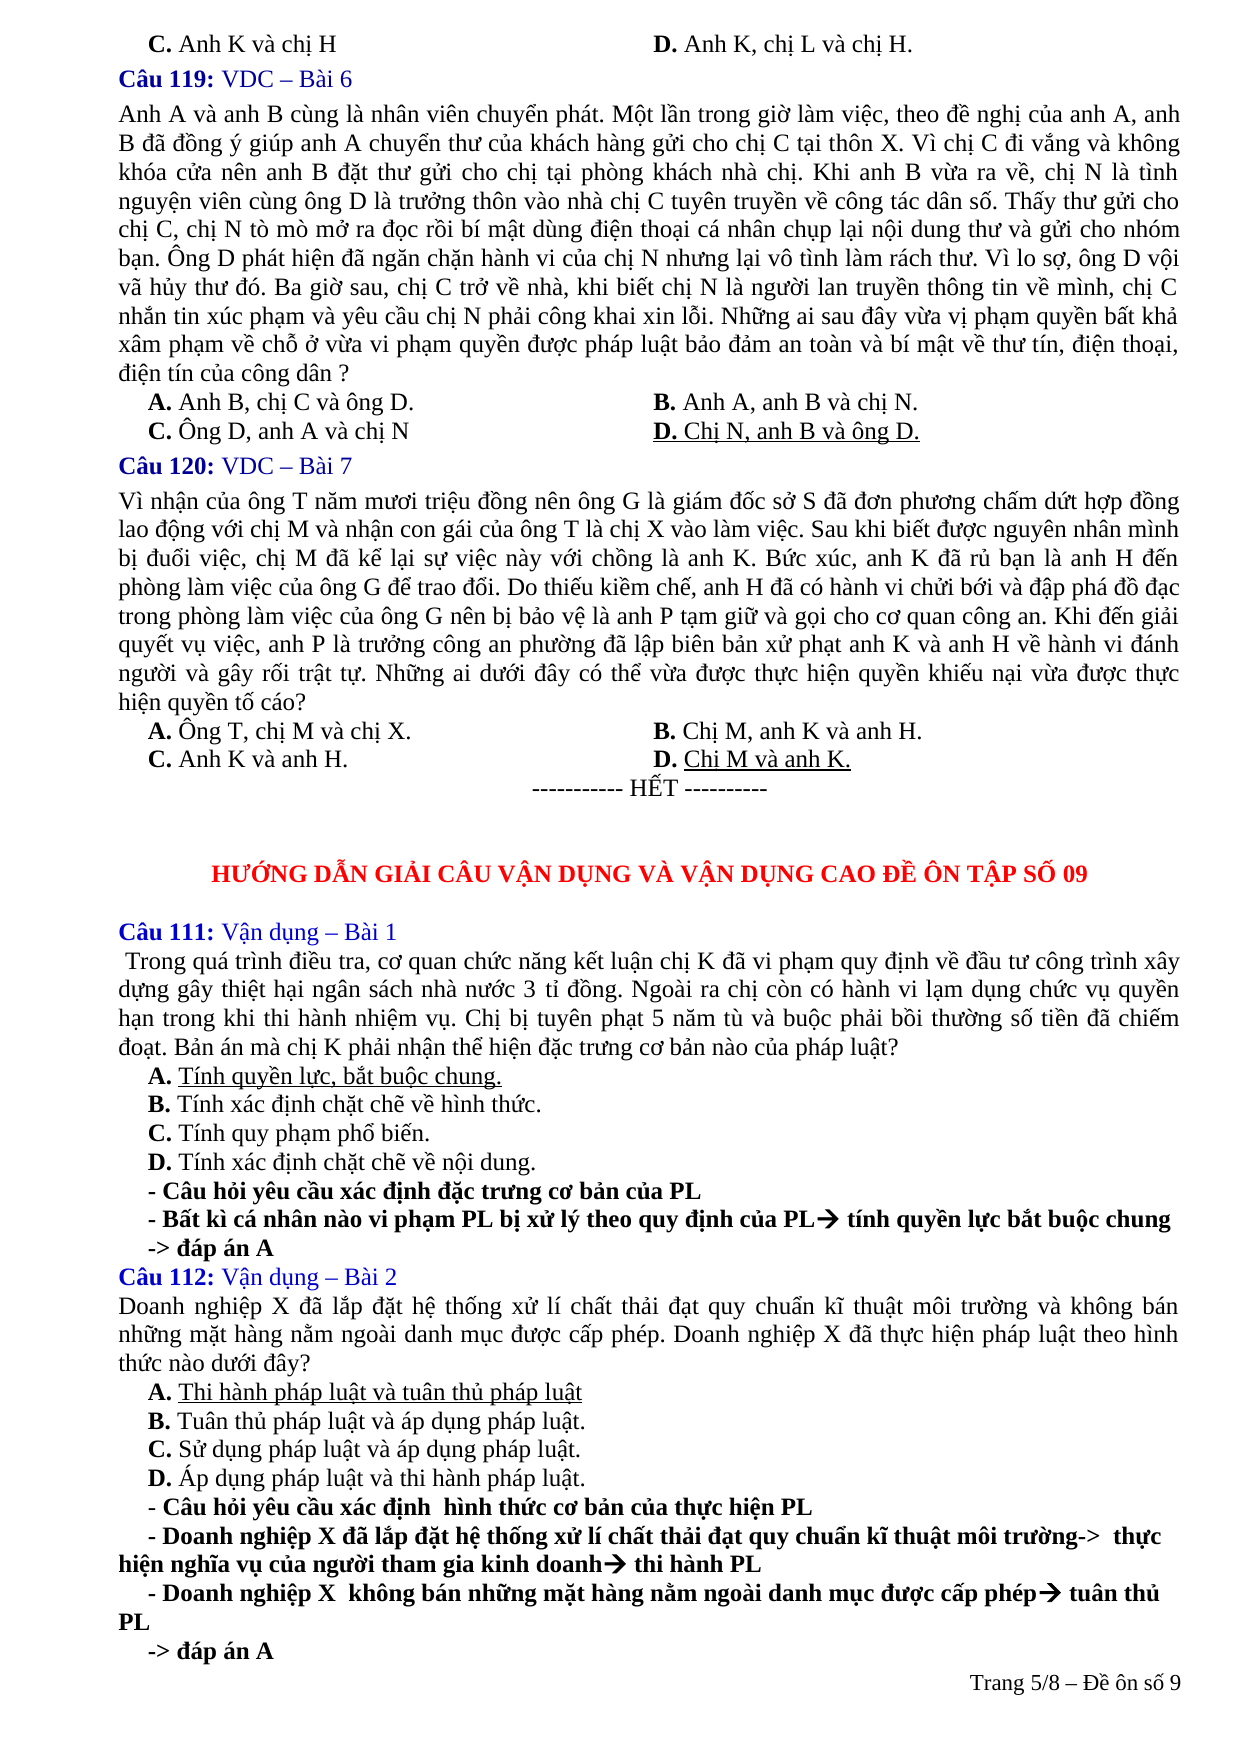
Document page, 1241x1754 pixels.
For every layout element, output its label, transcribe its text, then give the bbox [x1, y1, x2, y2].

text -> đáp án A [118, 1233, 1181, 1262]
text - Doanh nghiệp X không bán những mặt hàng nằm ngoài danh mục được cấp phép tuân thủ PL [118, 1578, 1181, 1636]
text ----------- HẾT ---------- [118, 773, 1181, 802]
text Câu 112: Vận dụng – Bài 2 [118, 1262, 1181, 1291]
text D. Tính xác định chặt chẽ về nội dung. [118, 1147, 1181, 1176]
text B. Tính xác định chặt chẽ về hình thức. [118, 1089, 1181, 1118]
text A. Thi hành pháp luật và tuân thủ pháp luật [118, 1377, 1181, 1406]
text - Doanh nghiệp X đã lắp đặt hệ thống xử lí chất thải đạt quy chuẩn kĩ thuật môi trường-> thực hiện nghĩa vụ của người tham gia kinh doanh thi hành PL [118, 1521, 1181, 1578]
text C. Anh K và anh H. D. Chị M và anh K. [118, 744, 1181, 773]
text D. Áp dụng pháp luật và thi hành pháp luật. [118, 1463, 1181, 1492]
text Vì nhận của ông T năm mươi triệu đồng nên ông G là giám đốc sở S đã đơn phương chấm dứt hợp đồng lao động với chị M và nhận con gái của ông T là chị X vào làm việc. Sau khi biết được nguyên nhân mình bị đuổi việc, chị M đã kể lại sự việc này với chồng là anh K. Bức xúc, anh K đã rủ bạn là anh H đến phòng làm việc của ông G để trao đổi. Do thiếu kiềm chế, anh H đã có hành vi chửi bới và đập phá đồ đạc trong phòng làm việc của ông G nên bị bảo vệ là anh P tạm giữ và gọi cho cơ quan công an. Khi đến giải quyết vụ việc, anh P là trưởng công an phường đã lập biên bản xử phạt anh K và anh H về hành vi đánh người và gây rối trật tự. Những ai dưới đây có thể vừa được thực hiện quyền khiếu nại vừa được thực hiện quyền tố cáo? [118, 486, 1181, 716]
text A. Tính quyền lực, bắt buộc chung. [118, 1061, 1181, 1089]
text Trong quá trình điều tra, cơ quan chức năng kết luận chị K đã vi phạm quy định về đầu tư công trình xây dựng gây thiệt hại ngân sách nhà nước 3 tỉ đồng. Ngoài ra chị còn có hành vi lạm dụng chức vụ quyền hạn trong khi thi hành nhiệm vụ. Chị bị tuyên phạt 5 năm tù và buộc phải bồi thường số tiền đã chiếm đoạt. Bản án mà chị K phải nhận thể hiện đặc trưng cơ bản nào của pháp luật? [118, 946, 1181, 1061]
text Câu 120: VDC – Bài 7 [118, 451, 1181, 479]
text C. Anh K và chị H D. Anh K, chị L và chị H. [118, 29, 1181, 58]
text A. Ông T, chị M và chị X. B. Chị M, anh K và anh H. [118, 716, 1181, 744]
text Anh A và anh B cùng là nhân viên chuyển phát. Một lần trong giờ làm việc, theo đề nghị của anh A, anh B đã đồng ý giúp anh A chuyển thư của khách hàng gửi cho chị C tại thôn X. Vì chị C đi vắng và không khóa cửa nên anh B đặt thư gửi cho chị tại phòng khách nhà chị. Khi anh B vừa ra về, chị N là tình nguyện viên cùng ông D là trưởng thôn vào nhà chị C tuyên truyền về công tác dân số. Thấy thư gửi cho chị C, chị N tò mò mở ra đọc rồi bí mật dùng điện thoại cá nhân chụp lại nội dung thư và gửi cho nhóm bạn. Ông D phát hiện đã ngăn chặn hành vi của chị N nhưng lại vô tình làm rách thư. Vì lo sợ, ông D vội vã hủy thư đó. Ba giờ sau, chị C trở về nhà, khi biết chị N là người lan truyền thông tin về mình, chị C nhắn tin xúc phạm và yêu cầu chị N phải công khai xin lỗi. Những ai sau đây vừa vị phạm quyền bất khả xâm phạm về chỗ ở vừa vi phạm quyền được pháp luật bảo đảm an toàn và bí mật về thư tín, điện thoại, điện tín của công dân ? [118, 99, 1181, 387]
text Câu 111: Vận dụng – Bài 1 [118, 917, 1181, 946]
text B. Tuân thủ pháp luật và áp dụng pháp luật. [118, 1406, 1181, 1434]
text C. Ông D, anh A và chị N D. Chị N, anh B và ông D. [118, 416, 1181, 444]
text C. Sử dụng pháp luật và áp dụng pháp luật. [118, 1434, 1181, 1463]
text A. Anh B, chị C và ông D. B. Anh A, anh B và chị N. [118, 387, 1181, 416]
text - Bất kì cá nhân nào vi phạm PL bị xử lý theo quy định của PL tính quyền lực bắt buộc chung [118, 1204, 1181, 1233]
text HƯỚNG DẪN GIẢI CÂU VẬN DỤNG VÀ VẬN DỤNG CAO ĐỀ ÔN TẬP SỐ 09 [118, 859, 1181, 888]
text C. Tính quy phạm phổ biến. [118, 1118, 1181, 1147]
text Doanh nghiệp X đã lắp đặt hệ thống xử lí chất thải đạt quy chuẩn kĩ thuật môi trường và không bán những mặt hàng nằm ngoài danh mục được cấp phép. Doanh nghiệp X đã thực hiện pháp luật theo hình thức nào dưới đây? [118, 1291, 1181, 1377]
text - Câu hỏi yêu cầu xác định đặc trưng cơ bản của PL [118, 1176, 1181, 1204]
text -> đáp án A [118, 1636, 1181, 1664]
text Câu 119: VDC – Bài 6 [118, 64, 1181, 93]
text - Câu hỏi yêu cầu xác định hình thức cơ bản của thực hiện PL [118, 1492, 1181, 1521]
